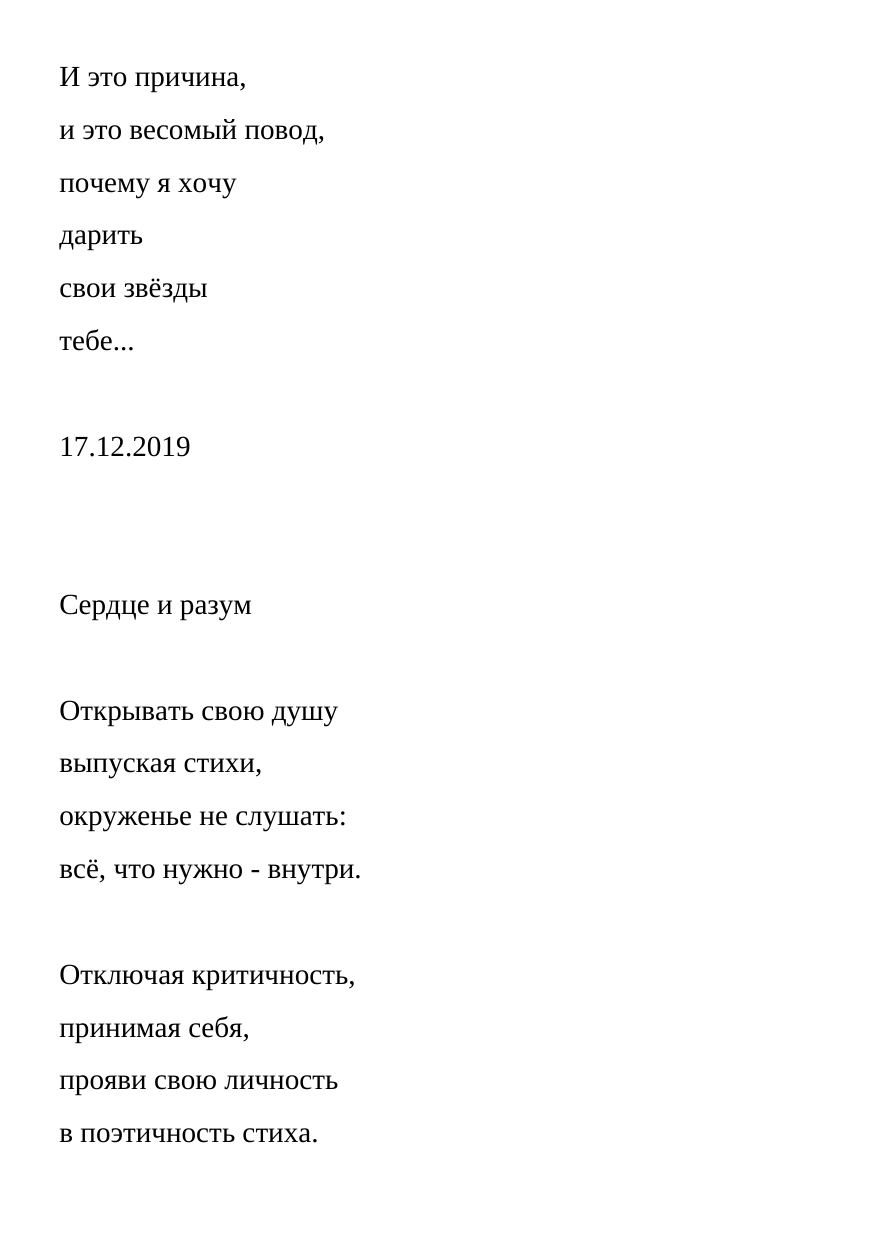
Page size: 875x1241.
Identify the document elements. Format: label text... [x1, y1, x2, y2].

list 17.12.2019 [59, 429, 815, 462]
list Открывать свою душу [59, 693, 815, 726]
list тебе... [59, 323, 815, 357]
list Отключая критичность, [59, 957, 815, 990]
list И это причина, [59, 59, 815, 93]
list прояви свою личность [59, 1062, 815, 1096]
list Сердце и разум [59, 587, 815, 621]
list в поэтичность стиха. [59, 1115, 815, 1149]
list выпуская стихи, [59, 746, 815, 779]
list окруженье не слушать: [59, 798, 815, 832]
list дарить [59, 217, 815, 251]
list и это весомый повод, [59, 112, 815, 145]
list принимая себя, [59, 1010, 815, 1043]
list свои звёзды [59, 270, 815, 304]
list всё, что нужно - внутри. [59, 851, 815, 885]
list почему я хочу [59, 165, 815, 198]
